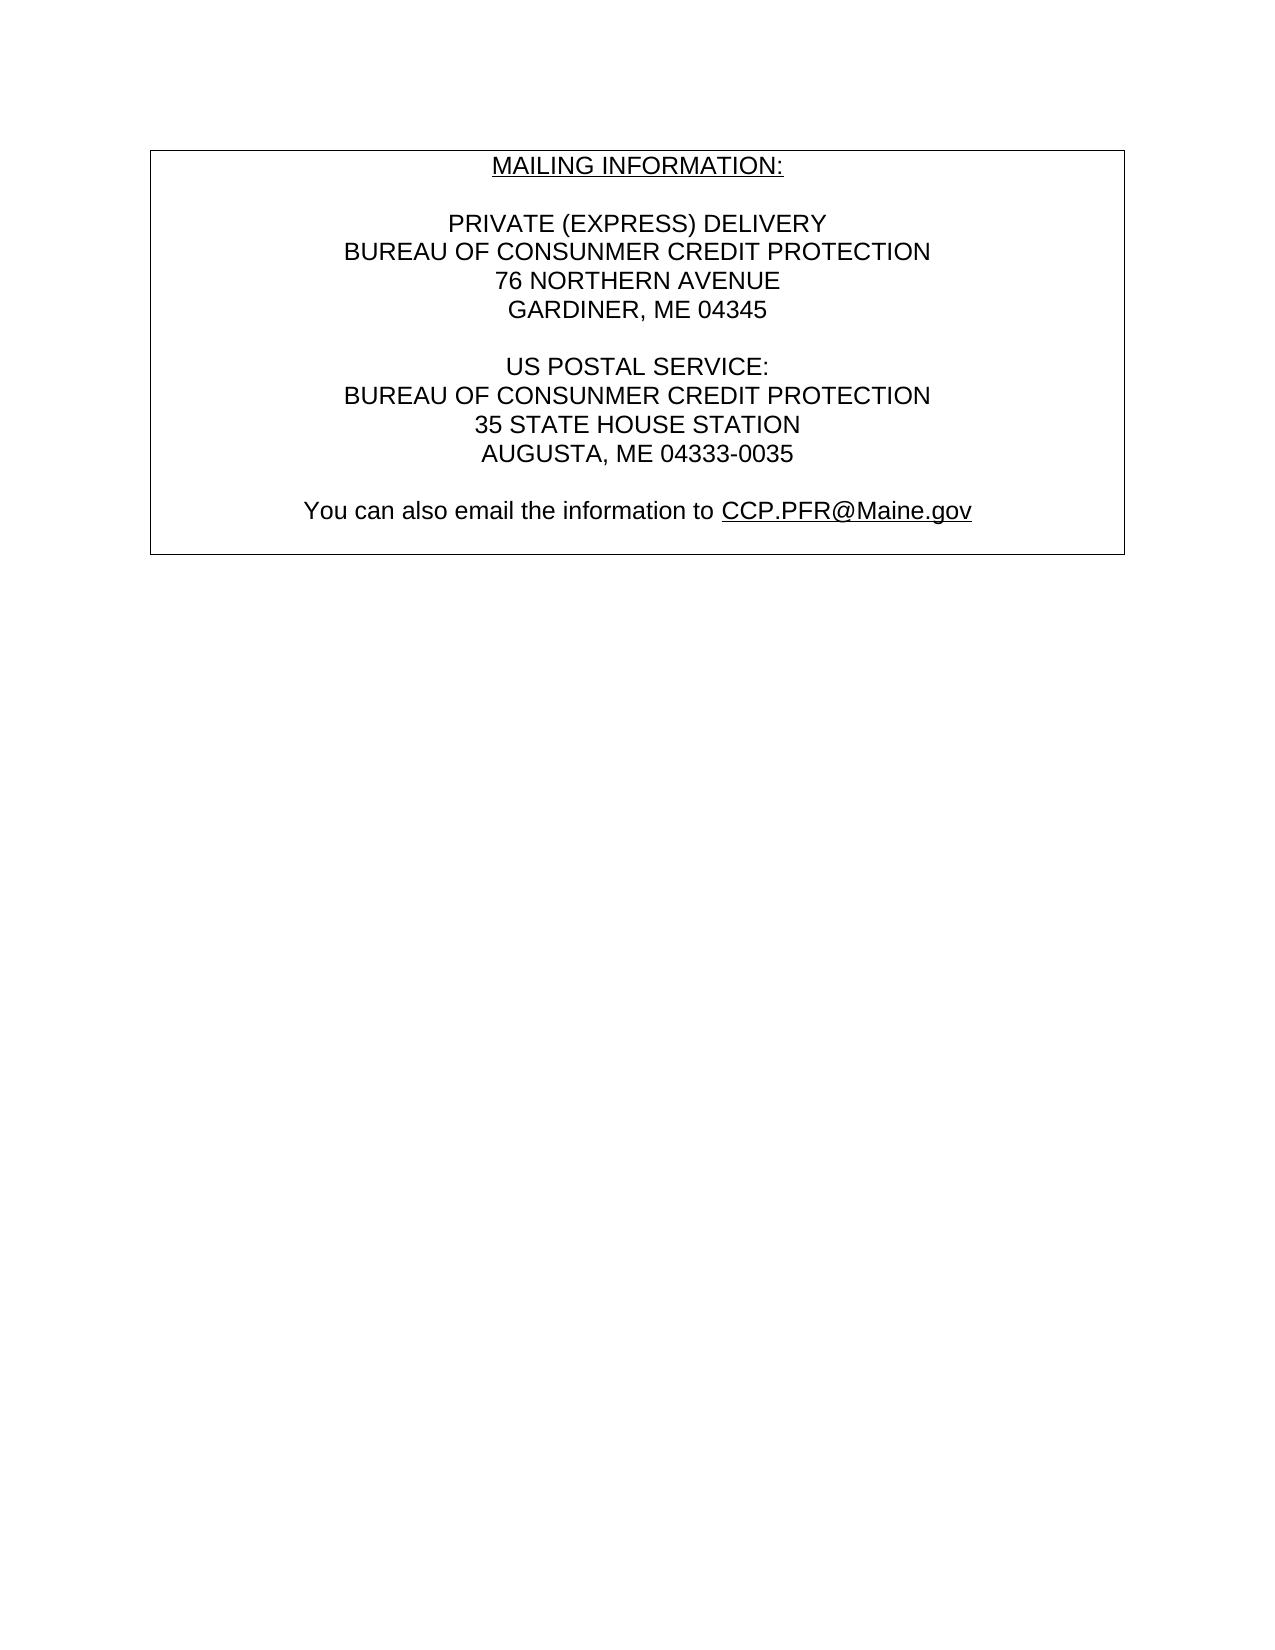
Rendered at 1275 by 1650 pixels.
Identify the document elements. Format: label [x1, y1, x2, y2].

table_cell [151, 151, 1124, 553]
